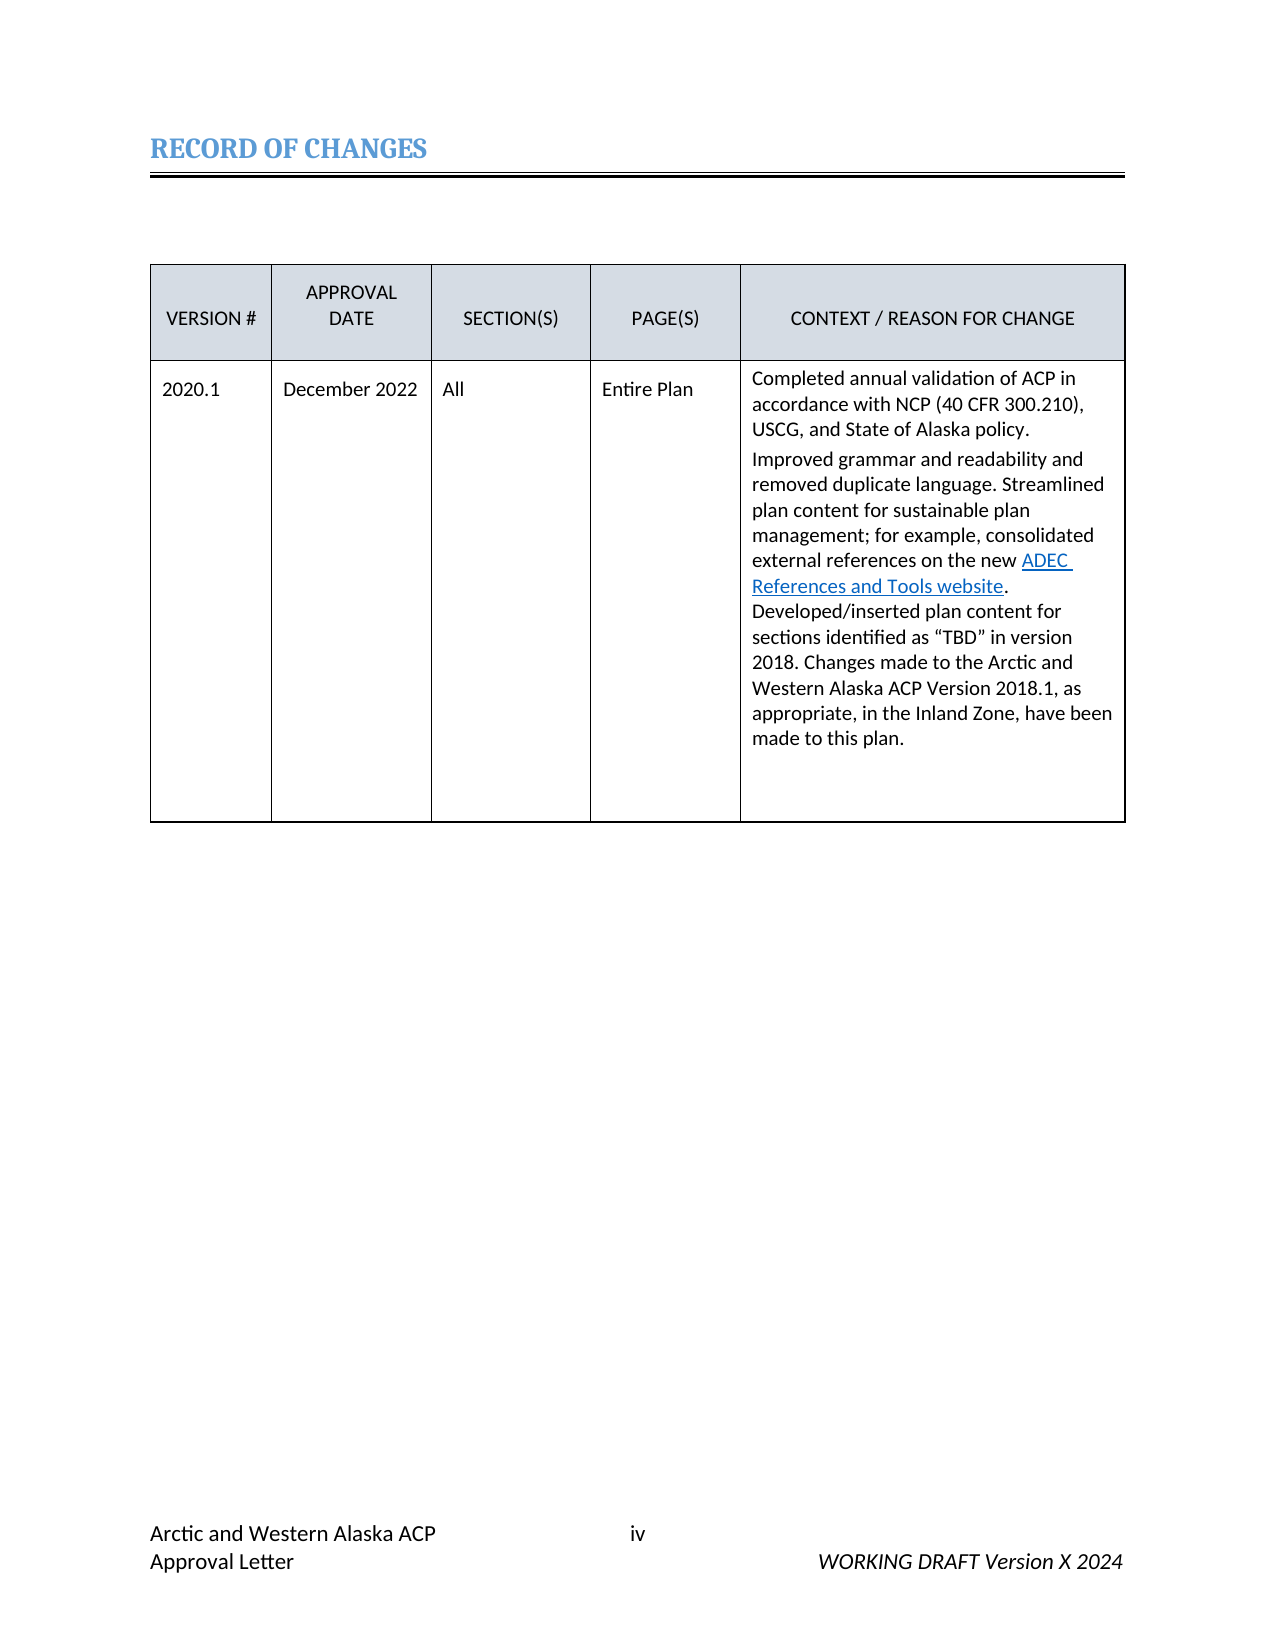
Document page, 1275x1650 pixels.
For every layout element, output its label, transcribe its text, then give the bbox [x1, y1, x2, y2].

table_cell 2020.1 [151, 361, 271, 821]
table_header APPROVAL DATE [272, 265, 431, 360]
table_cell All [432, 361, 590, 821]
table_cell Completed annual validation of ACP in accordance with NCP (40 CFR 300.210), USCG, and State of Alaska policy. Improved grammar and readability and removed duplicate language. Streamlined plan content for sustainable plan management; for example, consolidated external references on the new ADEC References and Tools website. Developed/inserted plan content for sections identified as “TBD” in version 2018. Changes made to the Arctic and Western Alaska ACP Version 2018.1, as appropriate, in the Inland Zone, have been made to this plan. [741, 361, 1124, 821]
table_header SECTION(S) [432, 265, 590, 360]
table_cell December 2022 [272, 361, 431, 821]
subtitle Record of Changes [150, 132, 1125, 172]
table_header CONTEXT / REASON FOR CHANGE [741, 265, 1124, 360]
table_header PAGE(S) [591, 265, 740, 360]
table_header VERSION # [151, 265, 271, 360]
table_cell Entire Plan [591, 361, 740, 821]
